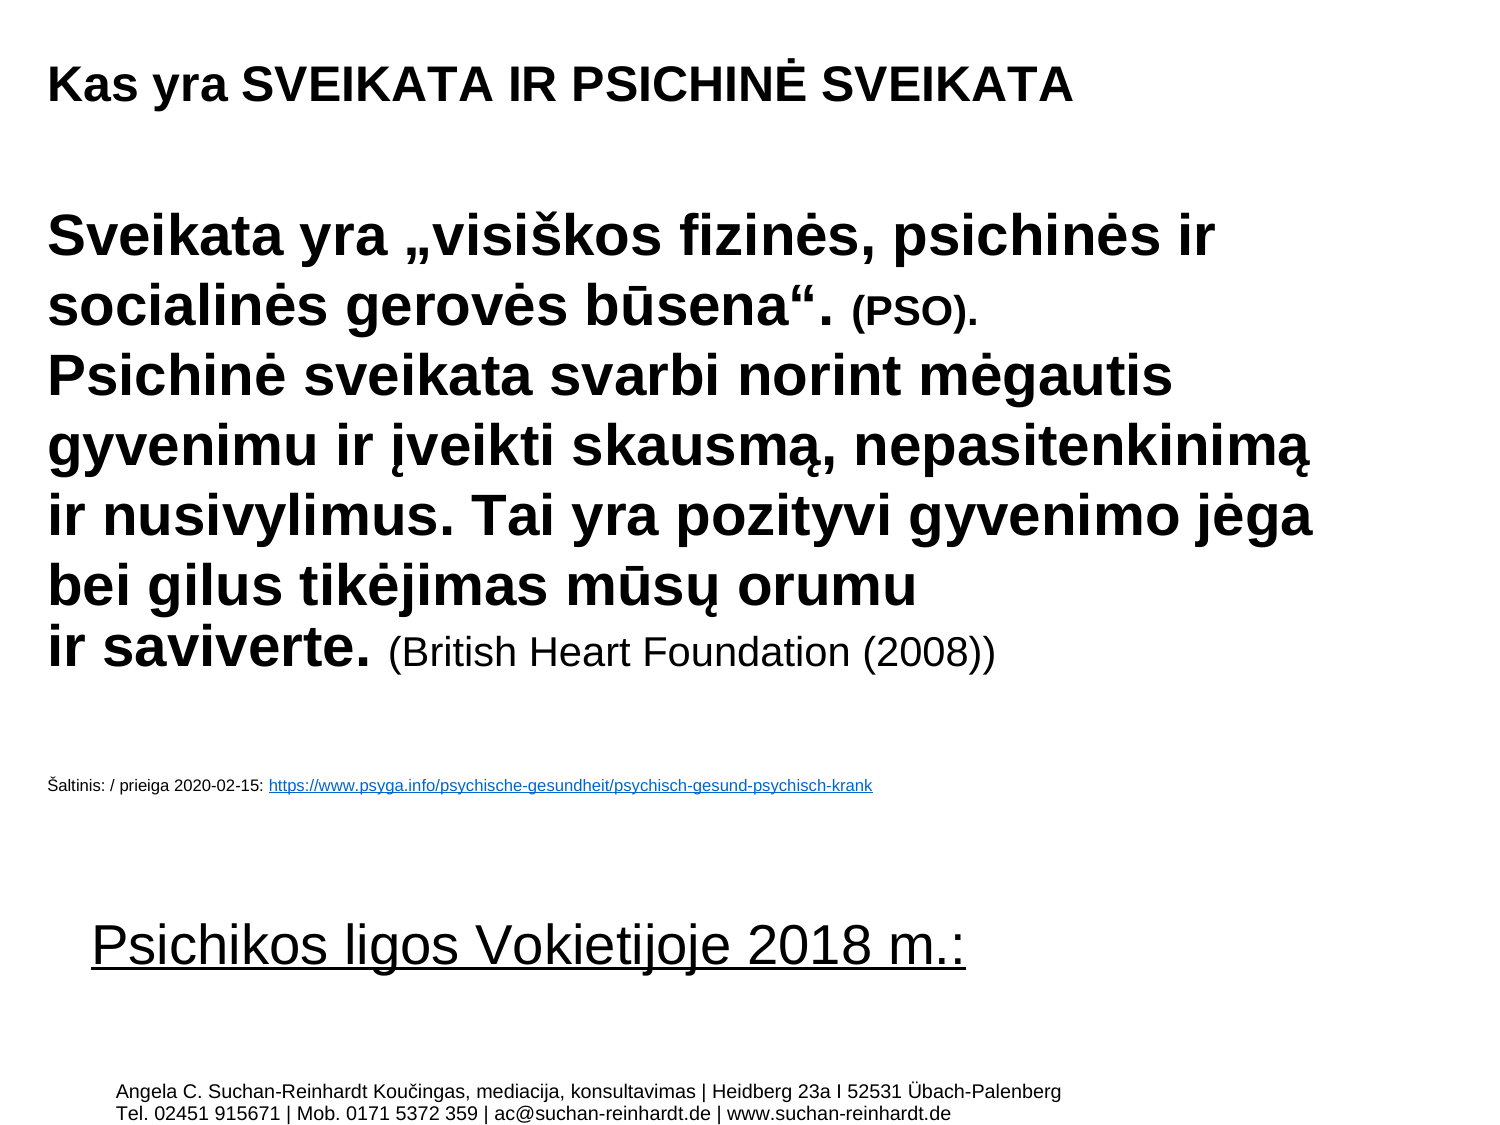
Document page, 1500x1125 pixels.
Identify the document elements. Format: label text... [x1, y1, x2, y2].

text ir saviverte. (British Heart Foundation (2008)) [47, 619, 1354, 678]
text Šaltinis: / prieiga 2020-02-15: https://www.psyga.info/psychische-gesundheit/psychisch-gesund-psychisch-krank [47, 778, 1354, 794]
text Psichinė sveikata svarbi norint mėgautis gyvenimu ir įveikti skausmą, nepasitenkinimą ir nusivylimus. Tai yra pozityvi gyvenimo jėga bei gilus tikėjimas mūsų orumu [47, 339, 1354, 619]
text Psichikos ligos Vokietijoje 2018 m.: [91, 919, 1354, 975]
text Sveikata yra „visiškos fizinės, psichinės ir socialinės gerovės būsena“. (PSO). [47, 199, 1354, 339]
text Kas yra SVEIKATA IR PSICHINĖ SVEIKATA [47, 61, 1354, 111]
